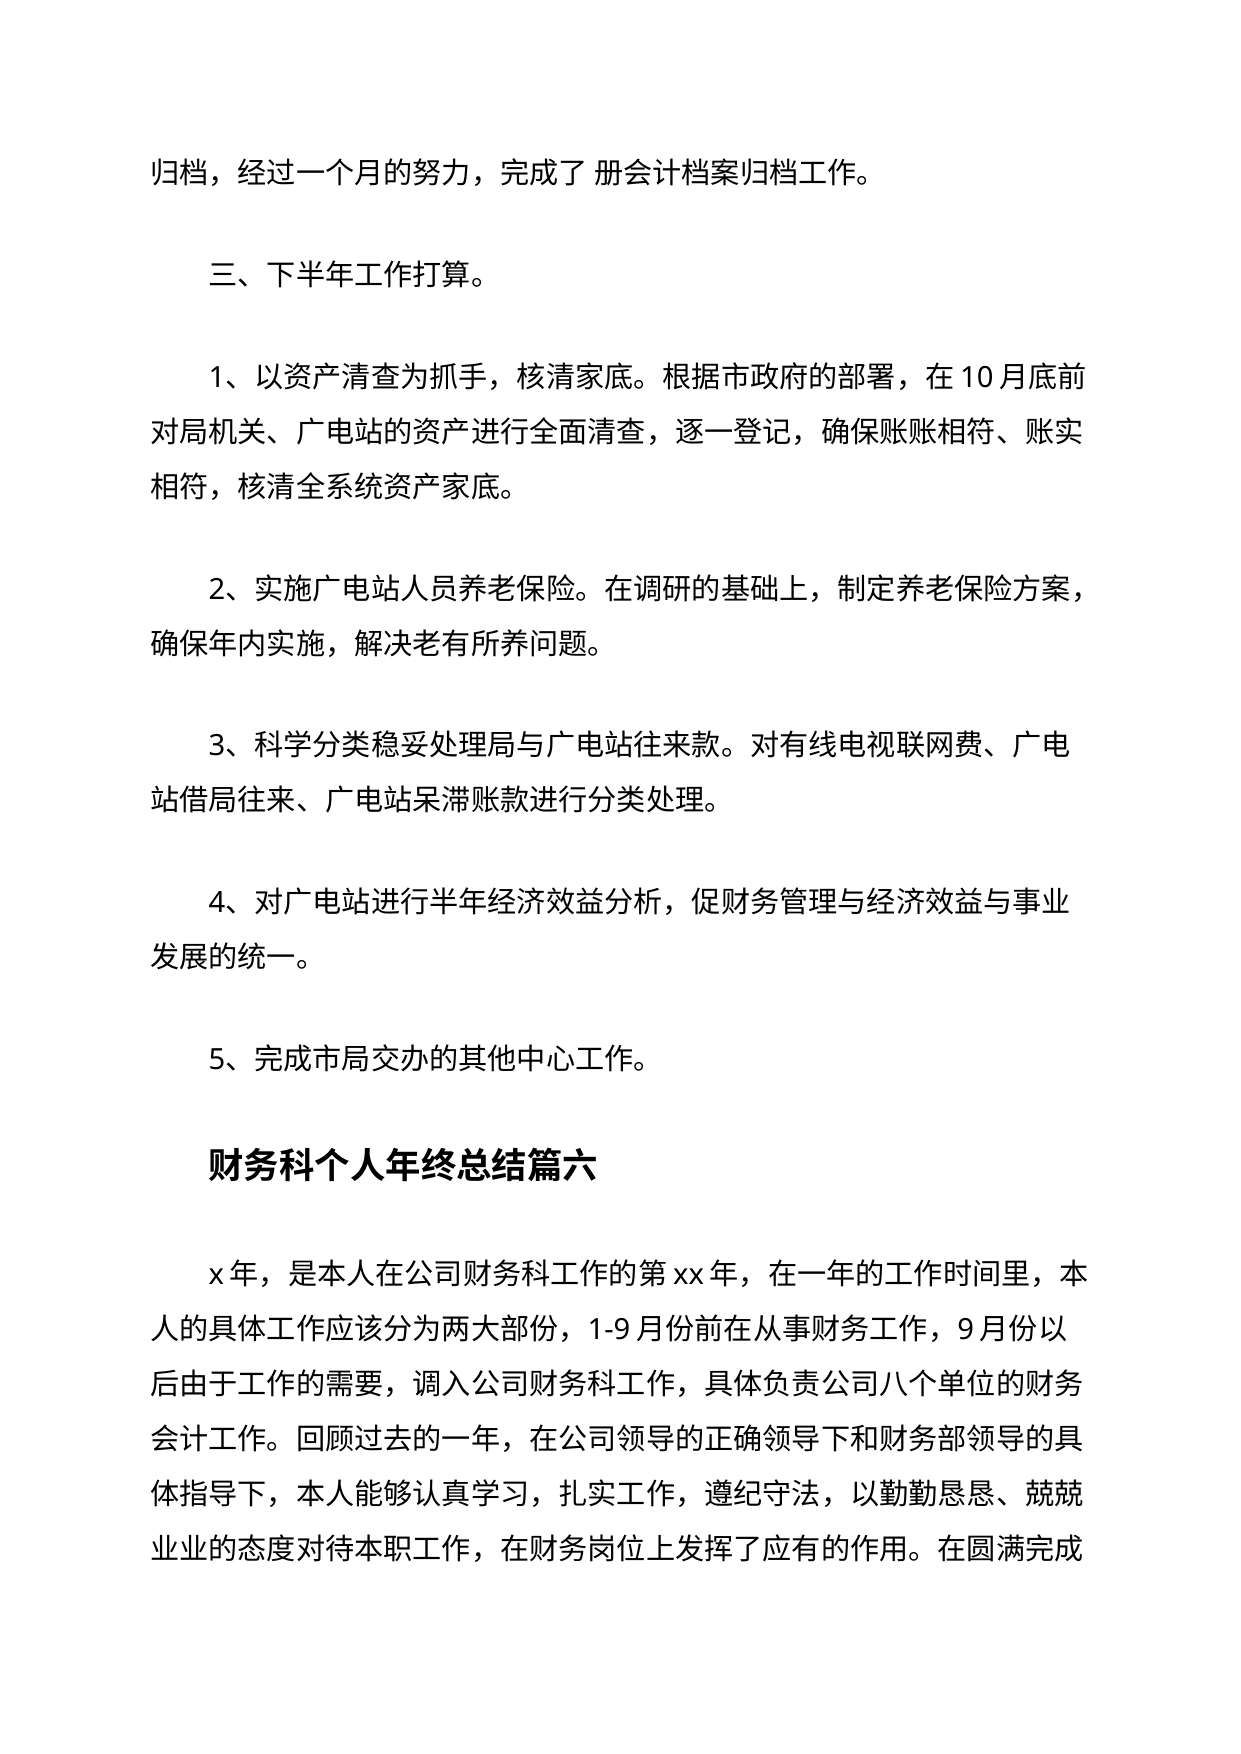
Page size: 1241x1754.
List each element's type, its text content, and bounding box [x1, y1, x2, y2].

text 5、完成市局交办的其他中心工作。 [150, 1036, 1090, 1078]
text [150, 1251, 1090, 1568]
text 财务科个人年终总结篇六 [150, 1137, 1090, 1189]
text 1、以资产清查为抓手，核清家底。根据市政府的部署，在10月底前对局机关、广电站的资产进行全面清查，逐一登记，确保账账相符、账实相符，核清全系统资产家底。 [150, 353, 1090, 506]
text 三、下半年工作打算。 [150, 252, 1090, 294]
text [150, 150, 1090, 192]
text 4、对广电站进行半年经济效益分析，促财务管理与经济效益与事业发展的统一。 [150, 879, 1090, 976]
text 2、实施广电站人员养老保险。在调研的基础上，制定养老保险方案，确保年内实施，解决老有所养问题。 [150, 565, 1090, 662]
text 3、科学分类稳妥处理局与广电站往来款。对有线电视联网费、广电站借局往来、广电站呆滞账款进行分类处理。 [150, 722, 1090, 819]
